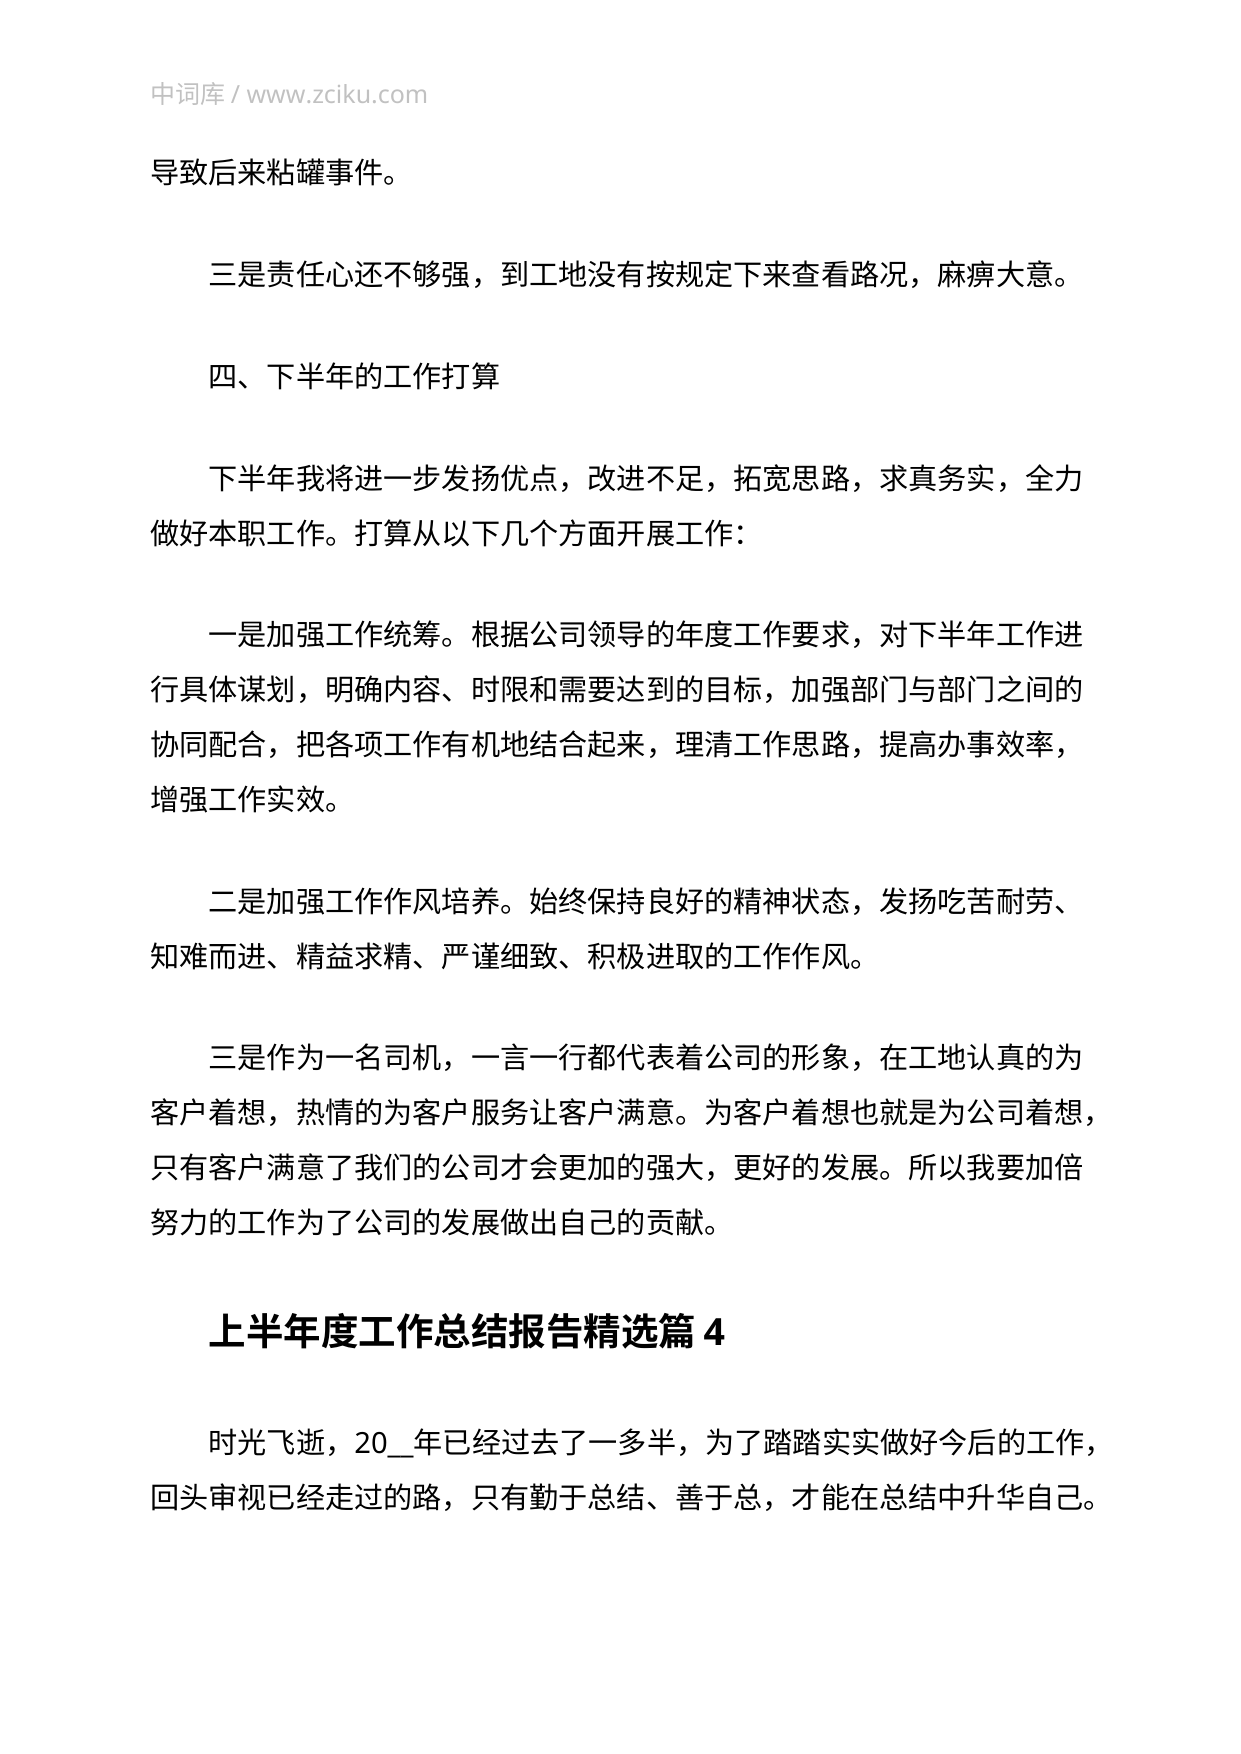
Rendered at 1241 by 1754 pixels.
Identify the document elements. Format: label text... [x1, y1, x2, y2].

text 三是责任心还不够强，到工地没有按规定下来查看路况，麻痹大意。 [150, 252, 1090, 294]
text 上半年度工作总结报告精选篇4 [150, 1302, 1090, 1356]
text 二是加强工作作风培养。始终保持良好的精神状态，发扬吃苦耐劳、知难而进、精益求精、严谨细致、积极进取的工作作风。 [150, 878, 1090, 976]
text 下半年我将进一步发扬优点，改进不足，拓宽思路，求真务实，全力做好本职工作。打算从以下几个方面开展工作： [150, 455, 1090, 552]
text 时光飞逝，20__年已经过去了一多半，为了踏踏实实做好今后的工作，回头审视已经走过的路，只有勤于总结、善于总，才能在总结中升华自己。 [150, 1419, 1090, 1516]
text 三是作为一名司机，一言一行都代表着公司的形象，在工地认真的为客户着想，热情的为客户服务让客户满意。为客户着想也就是为公司着想，只有客户满意了我们的公司才会更加的强大，更好的发展。所以我要加倍努力的工作为了公司的发展做出自己的贡献。 [150, 1035, 1090, 1242]
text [150, 150, 1090, 192]
text 一是加强工作统筹。根据公司领导的年度工作要求，对下半年工作进行具体谋划，明确内容、时限和需要达到的目标，加强部门与部门之间的协同配合，把各项工作有机地结合起来，理清工作思路，提高办事效率，增强工作实效。 [150, 612, 1090, 819]
text 四、下半年的工作打算 [150, 353, 1090, 396]
